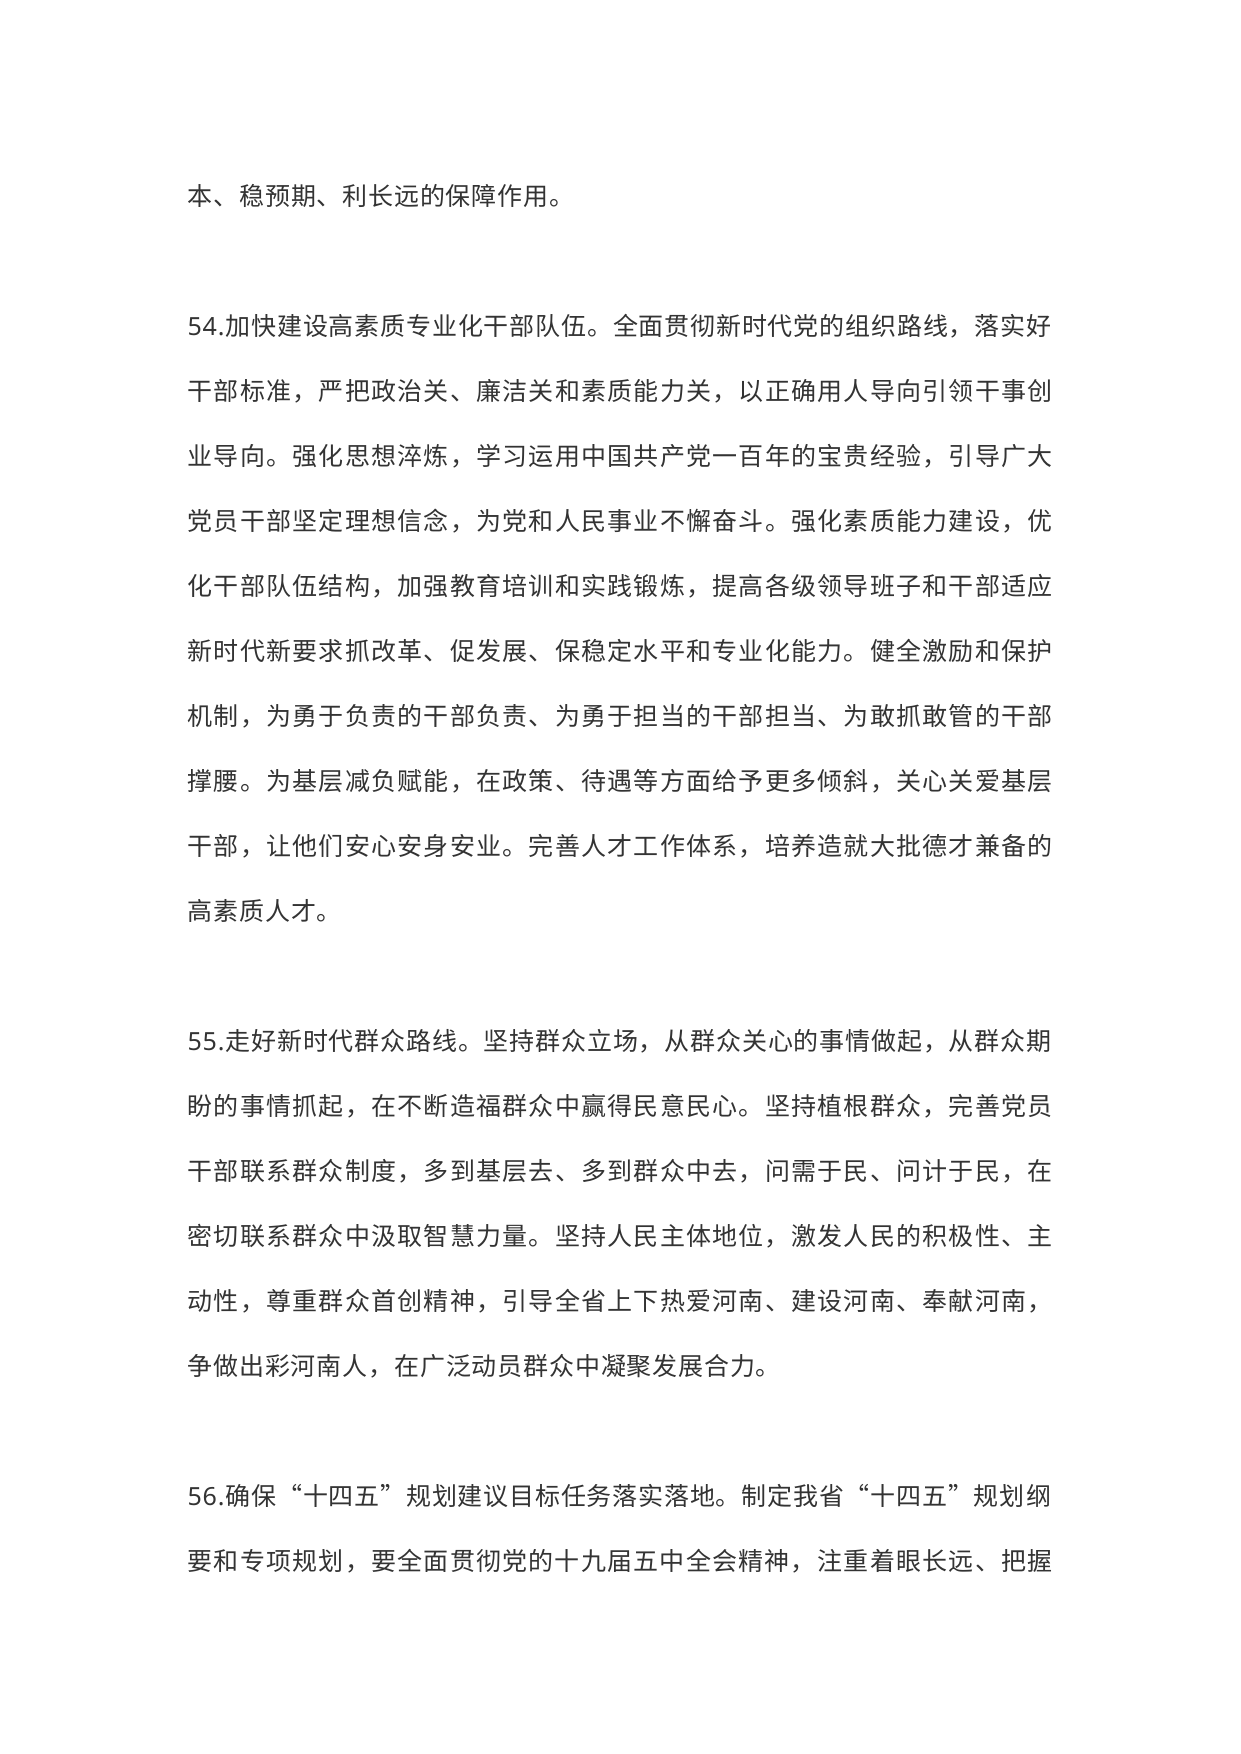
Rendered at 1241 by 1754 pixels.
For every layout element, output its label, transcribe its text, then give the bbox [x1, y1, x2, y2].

text 55.走好新时代群众路线。坚持群众立场，从群众关心的事情做起，从群众期盼的事情抓起，在不断造福群众中赢得民意民心。坚持植根群众，完善党员干部联系群众制度，多到基层去、多到群众中去，问需于民、问计于民，在密切联系群众中汲取智慧力量。坚持人民主体地位，激发人民的积极性、主动性，尊重群众首创精神，引导全省上下热爱河南、建设河南、奉献河南，争做出彩河南人，在广泛动员群众中凝聚发展合力。 [187, 942, 1053, 1397]
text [187, 1397, 1053, 1592]
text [187, 162, 1053, 227]
text 54.加快建设高素质专业化干部队伍。全面贯彻新时代党的组织路线，落实好干部标准，严把政治关、廉洁关和素质能力关，以正确用人导向引领干事创业导向。强化思想淬炼，学习运用中国共产党一百年的宝贵经验，引导广大党员干部坚定理想信念，为党和人民事业不懈奋斗。强化素质能力建设，优化干部队伍结构，加强教育培训和实践锻炼，提高各级领导班子和干部适应新时代新要求抓改革、促发展、保稳定水平和专业化能力。健全激励和保护机制，为勇于负责的干部负责、为勇于担当的干部担当、为敢抓敢管的干部撑腰。为基层减负赋能，在政策、待遇等方面给予更多倾斜，关心关爱基层干部，让他们安心安身安业。完善人才工作体系，培养造就大批德才兼备的高素质人才。 [187, 227, 1053, 942]
